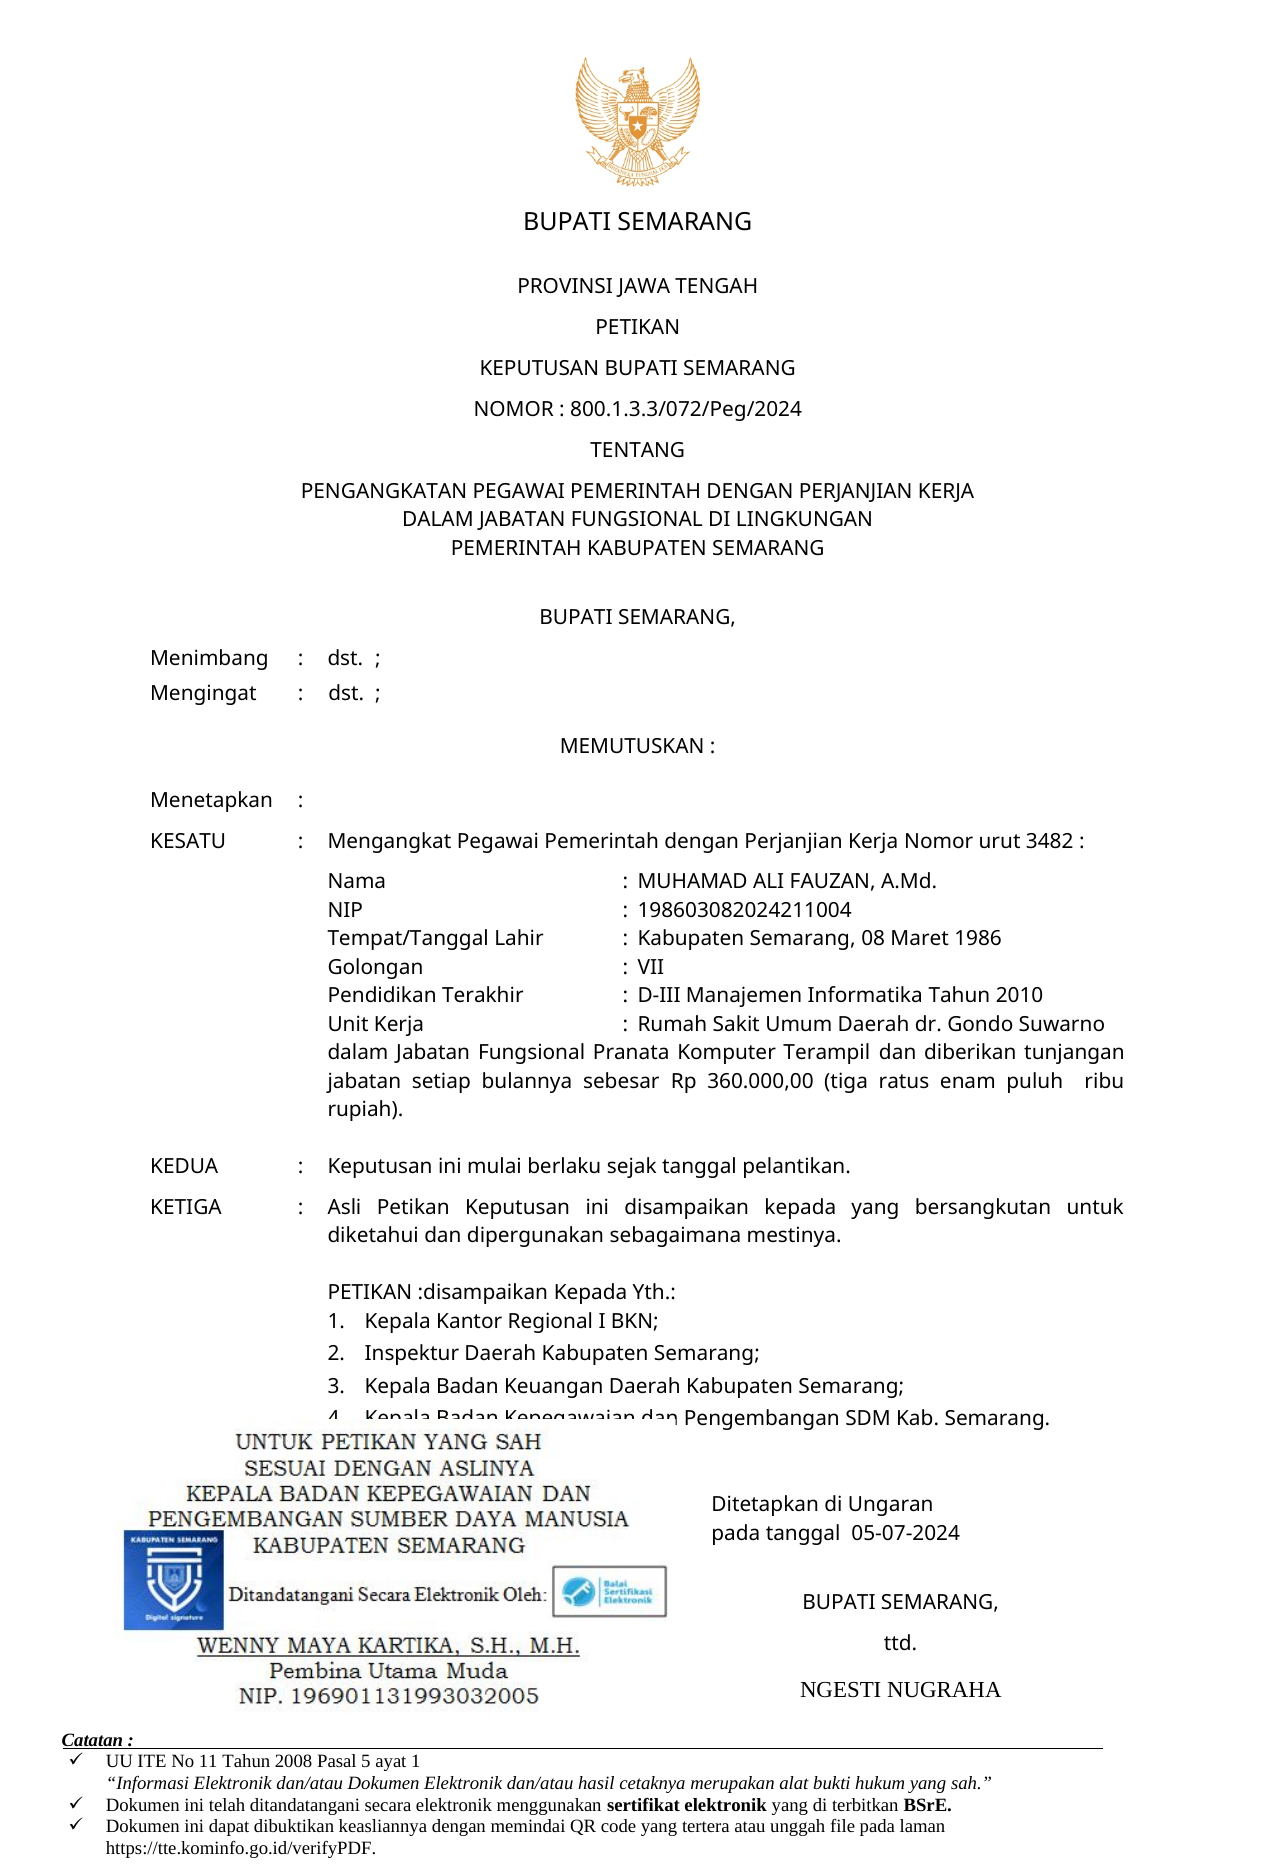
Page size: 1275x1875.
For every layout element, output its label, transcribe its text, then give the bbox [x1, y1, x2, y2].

text TENTANG [150, 435, 1125, 463]
text BUPATI SEMARANG [150, 203, 1125, 237]
text BUPATI , [150, 602, 1125, 631]
text dalam Jabatan Fungsional Pranata Komputer Terampil dan diberikan tunjangan jabatan setiap bulannya sebesar Rp 360.000,00 (tiga ratus enam puluh ribu rupiah). [327, 1037, 1125, 1123]
text Pendidikan Terakhir : D-III Manajemen Informatika Tahun 2010 [327, 980, 1125, 1009]
text Golongan : VII [327, 952, 1125, 980]
text NIP : 198603082024211004 [327, 895, 1125, 923]
text Nama : MUHAMAD ALI FAUZAN, A.Md. [327, 867, 1125, 895]
picture [114, 1419, 676, 1720]
text PROVINSI JAWA TENGAH [150, 271, 1125, 300]
text NOMOR : 800.1.3.3/072/Peg/2024 [150, 394, 1125, 423]
text KETIGA : Asli Petikan Keputusan ini disampaikan kepada yang bersangkutan untuk diketahui dan dipergunakan sebagaimana mestinya. [150, 1192, 1125, 1249]
text PETIKAN :disampaikan Kepada Yth.: [150, 1277, 1125, 1306]
text Menetapkan : [150, 785, 1125, 813]
text Menimbang : dst. ; [150, 643, 1125, 672]
text Mengingat : dst. ; [150, 678, 1125, 706]
text Ditetapkan di Ungaran [711, 1489, 1125, 1518]
list NGESTI NUGRAHA [750, 1677, 1125, 1703]
text PETIKAN [150, 312, 1125, 341]
text KESATU : Mengangkat Pegawai Pemerintah dengan Perjanjian Kerja Nomor urut 3482 : [150, 826, 1125, 854]
list 4. Kepala Badan Kepegawaian dan Pengembangan SDM Kab. . [327, 1403, 1125, 1432]
list 1. Kepala Kantor Regional I BKN; [327, 1306, 1125, 1334]
list 2. Inspektur Daerah Kabupaten ; [327, 1338, 1125, 1367]
text MEMUTUSKAN : [150, 731, 1125, 760]
text PENGANGKATAN PEGAWAI PEMERINTAH DENGAN PERJANJIAN KERJA [150, 476, 1125, 504]
text Unit Kerja : Rumah Sakit Umum Daerah dr. Gondo Suwarno [327, 1009, 1125, 1037]
text KEDUA : Keputusan ini mulai berlaku sejak tanggal pelantikan. [150, 1151, 1125, 1179]
text BUPATI , [676, 1587, 1125, 1616]
picture [567, 51, 708, 192]
text pada tanggal 05-07-2024 [711, 1518, 1125, 1546]
text DALAM JABATAN FUNGSIONAL DI LINGKUNGAN [150, 504, 1125, 533]
text ttd. [676, 1628, 1125, 1657]
text Tempat/Tanggal Lahir : Kabupaten Semarang, 08 Maret 1986 [327, 923, 1125, 952]
list 3. Kepala Badan Keuangan Daerah Kabupaten ; [327, 1371, 1125, 1399]
text KEPUTUSAN BUPATI [150, 353, 1125, 382]
text PEMERINTAH KABUPATEN SEMARANG [150, 533, 1125, 561]
